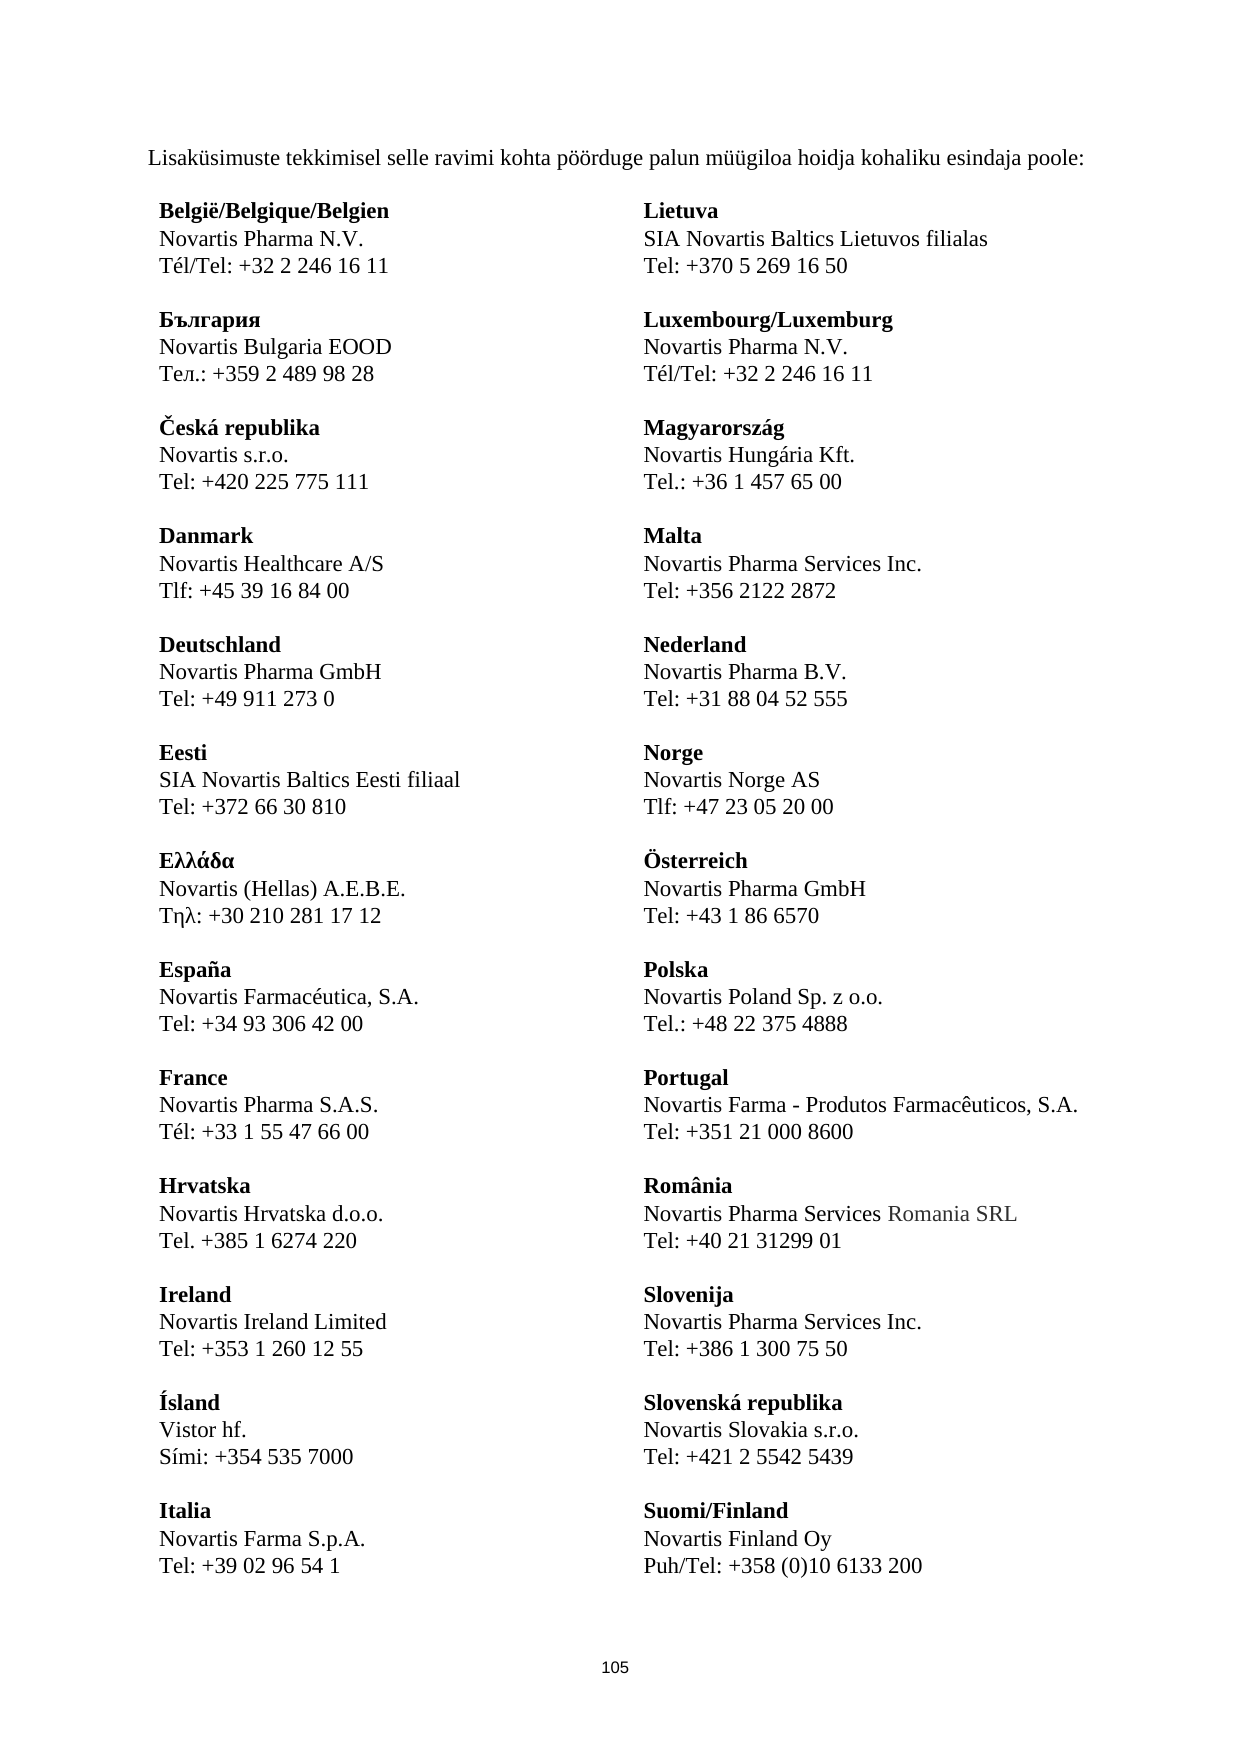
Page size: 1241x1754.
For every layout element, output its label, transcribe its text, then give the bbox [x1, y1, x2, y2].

table_header België/Belgique/Belgien Novartis Pharma N.V. Tél/Tel: +32 2 246 16 11 [148, 197, 632, 306]
table_cell Ísland Vistor hf. Sími: +354 535 7000 [148, 1389, 632, 1497]
table_cell Eesti SIA Novartis Baltics Eesti filiaal Tel: +372 66 30 810 [148, 739, 632, 847]
table_cell Portugal Novartis Farma - Produtos Farmacêuticos, S.A. Tel: +351 21 000 8600 [632, 1064, 1116, 1172]
table_cell France Novartis Pharma S.A.S. Tél: +33 1 55 47 66 00 [148, 1064, 632, 1172]
table_cell Österreich Novartis Pharma GmbH Tel: +43 1 86 6570 [632, 847, 1116, 956]
table_cell Luxembourg/Luxemburg Novartis Pharma N.V. Tél/Tel: +32 2 246 16 11 [632, 306, 1116, 414]
table_cell Italia Novartis Farma S.p.A. Tel: +39 02 96 54 1 [148, 1497, 632, 1606]
table_cell Slovenská republika Novartis Slovakia s.r.o. Tel: +421 2 5542 5439 [632, 1389, 1116, 1497]
table_cell Magyarország Novartis Hungária Kft. Tel.: +36 1 457 65 00 [632, 414, 1116, 522]
table_cell България Novartis Bulgaria EOOD Тел.: +359 2 489 98 28 [148, 306, 632, 414]
table_cell Slovenija Novartis Pharma Services Inc. Tel: +386 1 300 75 50 [632, 1281, 1116, 1389]
table_cell Ελλάδα Novartis (Hellas) A.E.B.E. Τηλ: +30 210 281 17 12 [148, 847, 632, 956]
table_header Lietuva SIA Novartis Baltics Lietuvos filialas Tel: +370 5 269 16 50 [632, 197, 1116, 306]
table_cell Česká republika Novartis s.r.o. Tel: +420 225 775 111 [148, 414, 632, 522]
table_cell Polska Novartis Poland Sp. z o.o. Tel.: +48 22 375 4888 [632, 956, 1116, 1064]
table_cell Malta Novartis Pharma Services Inc. Tel: +356 2122 2872 [632, 522, 1116, 631]
table_cell Norge Novartis Norge AS Tlf: +47 23 05 20 00 [632, 739, 1116, 847]
table_cell Suomi/Finland Novartis Finland Oy Puh/Tel: +358 (0)10 6133 200 [632, 1497, 1116, 1606]
table_cell Deutschland Novartis Pharma GmbH Tel: +49 911 273 0 [148, 631, 632, 739]
list Lisaküsimuste tekkimisel selle ravimi kohta pöörduge palun müügiloa hoidja kohaliku esindaja poole: [148, 144, 1093, 171]
table_cell Nederland Novartis Pharma B.V. Tel: +31 88 04 52 555 [632, 631, 1116, 739]
table_cell Danmark Novartis Healthcare A/S Tlf: +45 39 16 84 00 [148, 522, 632, 631]
table_cell Ireland Novartis Ireland Limited Tel: +353 1 260 12 55 [148, 1281, 632, 1389]
table_cell Hrvatska Novartis Hrvatska d.o.o. Tel. +385 1 6274 220 [148, 1172, 632, 1281]
table_cell España Novartis Farmacéutica, S.A. Tel: +34 93 306 42 00 [148, 956, 632, 1064]
table_cell România Novartis Pharma Services Romania SRL Tel: +40 21 31299 01 [632, 1172, 1116, 1281]
